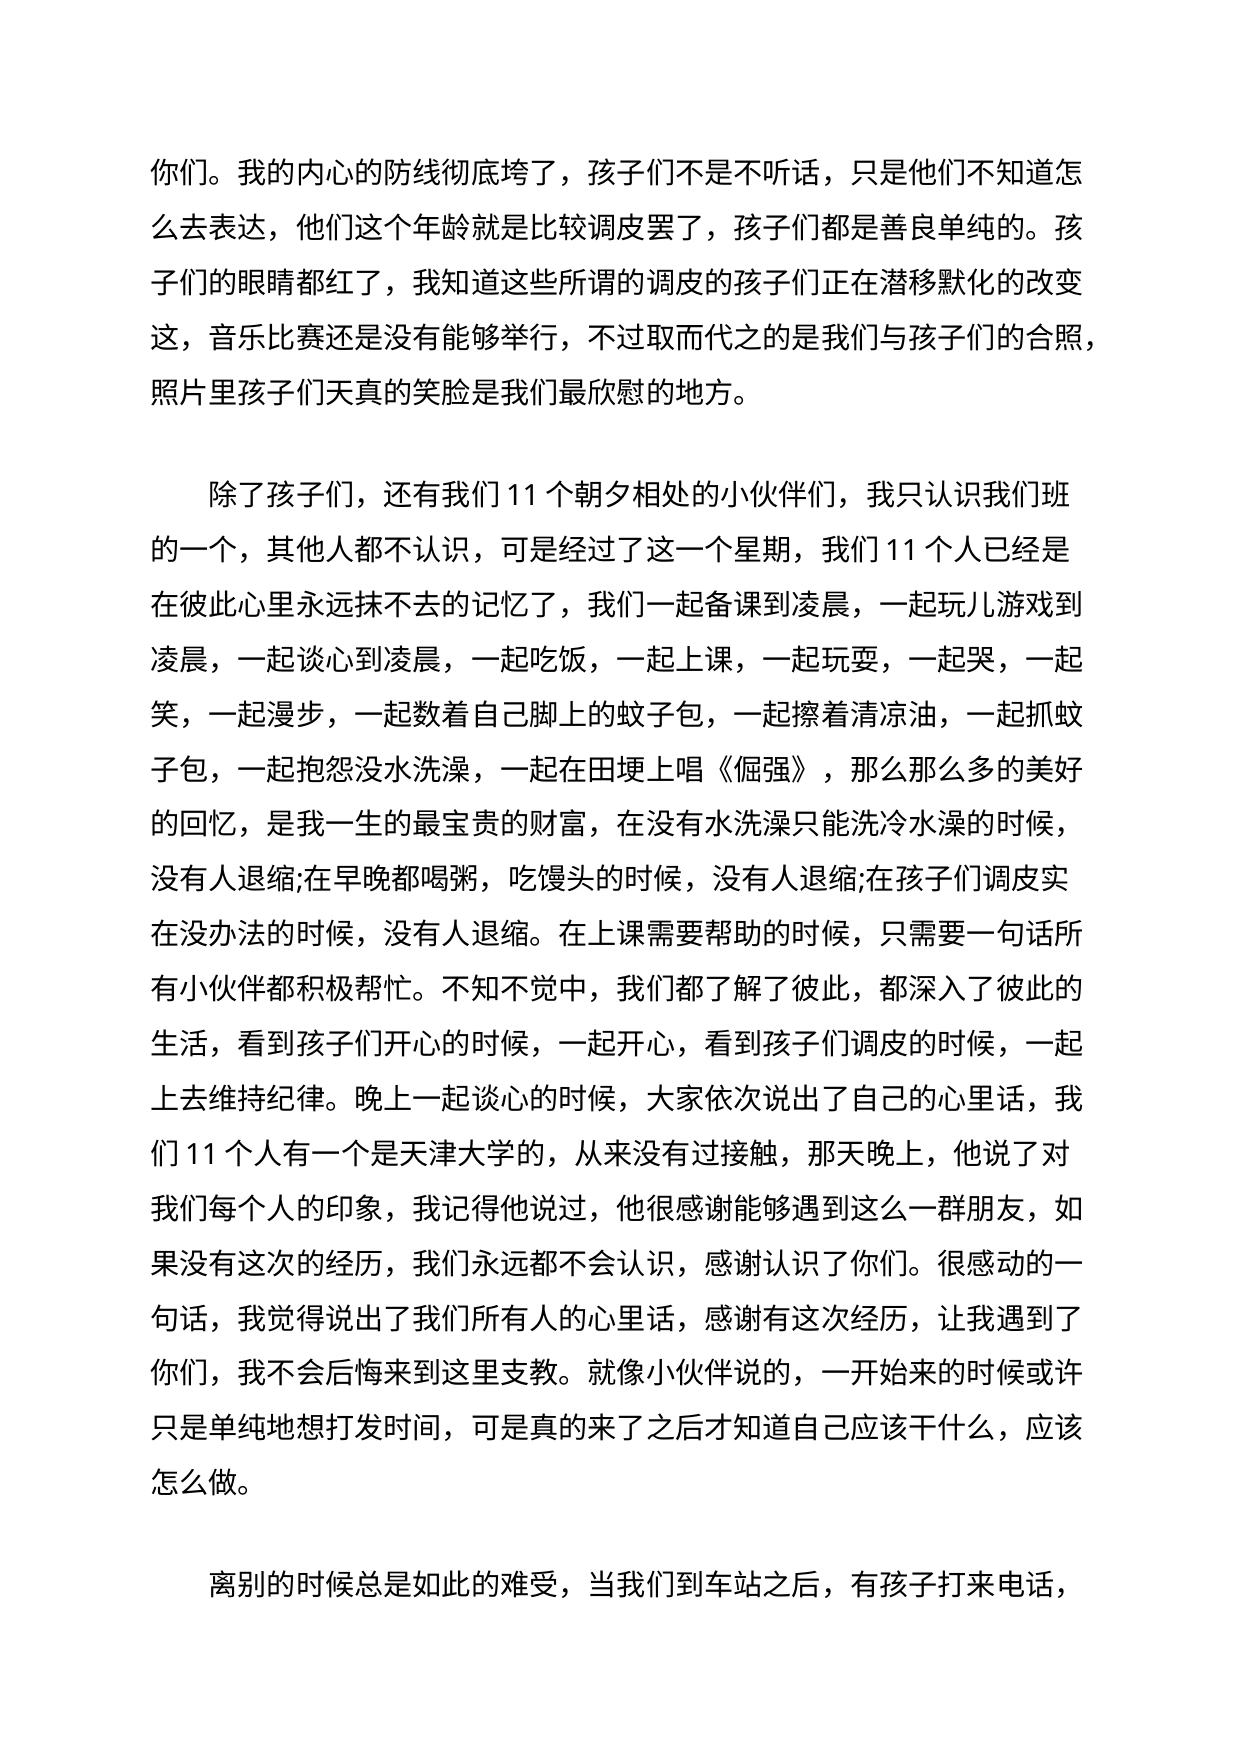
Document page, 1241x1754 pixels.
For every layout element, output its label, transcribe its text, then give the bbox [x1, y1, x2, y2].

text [150, 1562, 1090, 1604]
text 除了孩子们，还有我们11个朝夕相处的小伙伴们，我只认识我们班的一个，其他人都不认识，可是经过了这一个星期，我们11个人已经是在彼此心里永远抹不去的记忆了，我们一起备课到凌晨，一起玩儿游戏到凌晨，一起谈心到凌晨，一起吃饭，一起上课，一起玩耍，一起哭，一起笑，一起漫步，一起数着自己脚上的蚊子包，一起擦着清凉油，一起抓蚊子包，一起抱怨没水洗澡，一起在田埂上唱《倔强》，那么那么多的美好的回忆，是我一生的最宝贵的财富，在没有水洗澡只能洗冷水澡的时候，没有人退缩;在早晚都喝粥，吃馒头的时候，没有人退缩;在孩子们调皮实在没办法的时候，没有人退缩。在上课需要帮助的时候，只需要一句话所有小伙伴都积极帮忙。不知不觉中，我们都了解了彼此，都深入了彼此的生活，看到孩子们开心的时候，一起开心，看到孩子们调皮的时候，一起上去维持纪律。晚上一起谈心的时候，大家依次说出了自己的心里话，我们11个人有一个是天津大学的，从来没有过接触，那天晚上，他说了对我们每个人的印象，我记得他说过，他很感谢能够遇到这么一群朋友，如果没有这次的经历，我们永远都不会认识，感谢认识了你们。很感动的一句话，我觉得说出了我们所有人的心里话，感谢有这次经历，让我遇到了你们，我不会后悔来到这里支教。就像小伙伴说的，一开始来的时候或许只是单纯地想打发时间，可是真的来了之后才知道自己应该干什么，应该怎么做。 [150, 471, 1090, 1502]
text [150, 150, 1090, 412]
